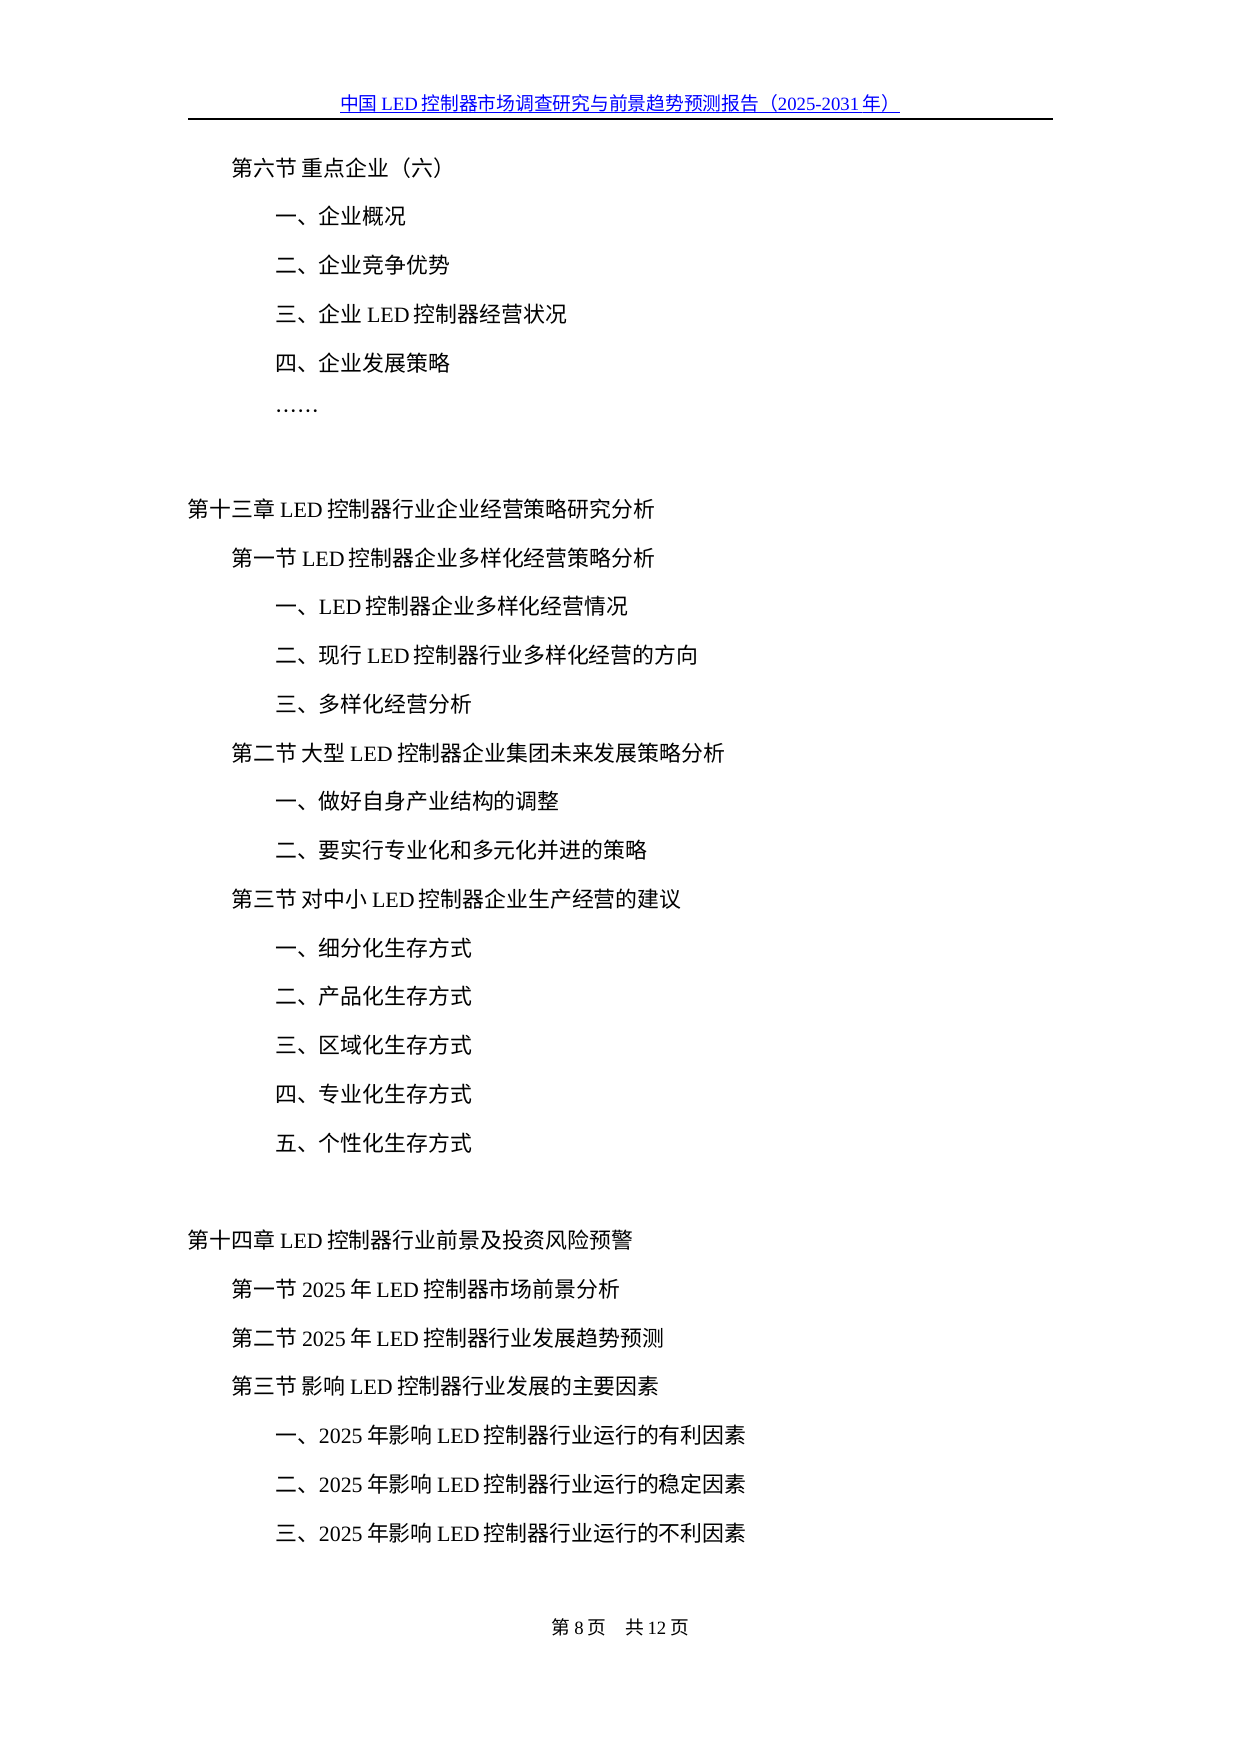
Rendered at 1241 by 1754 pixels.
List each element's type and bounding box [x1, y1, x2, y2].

text [187, 150, 1053, 1548]
